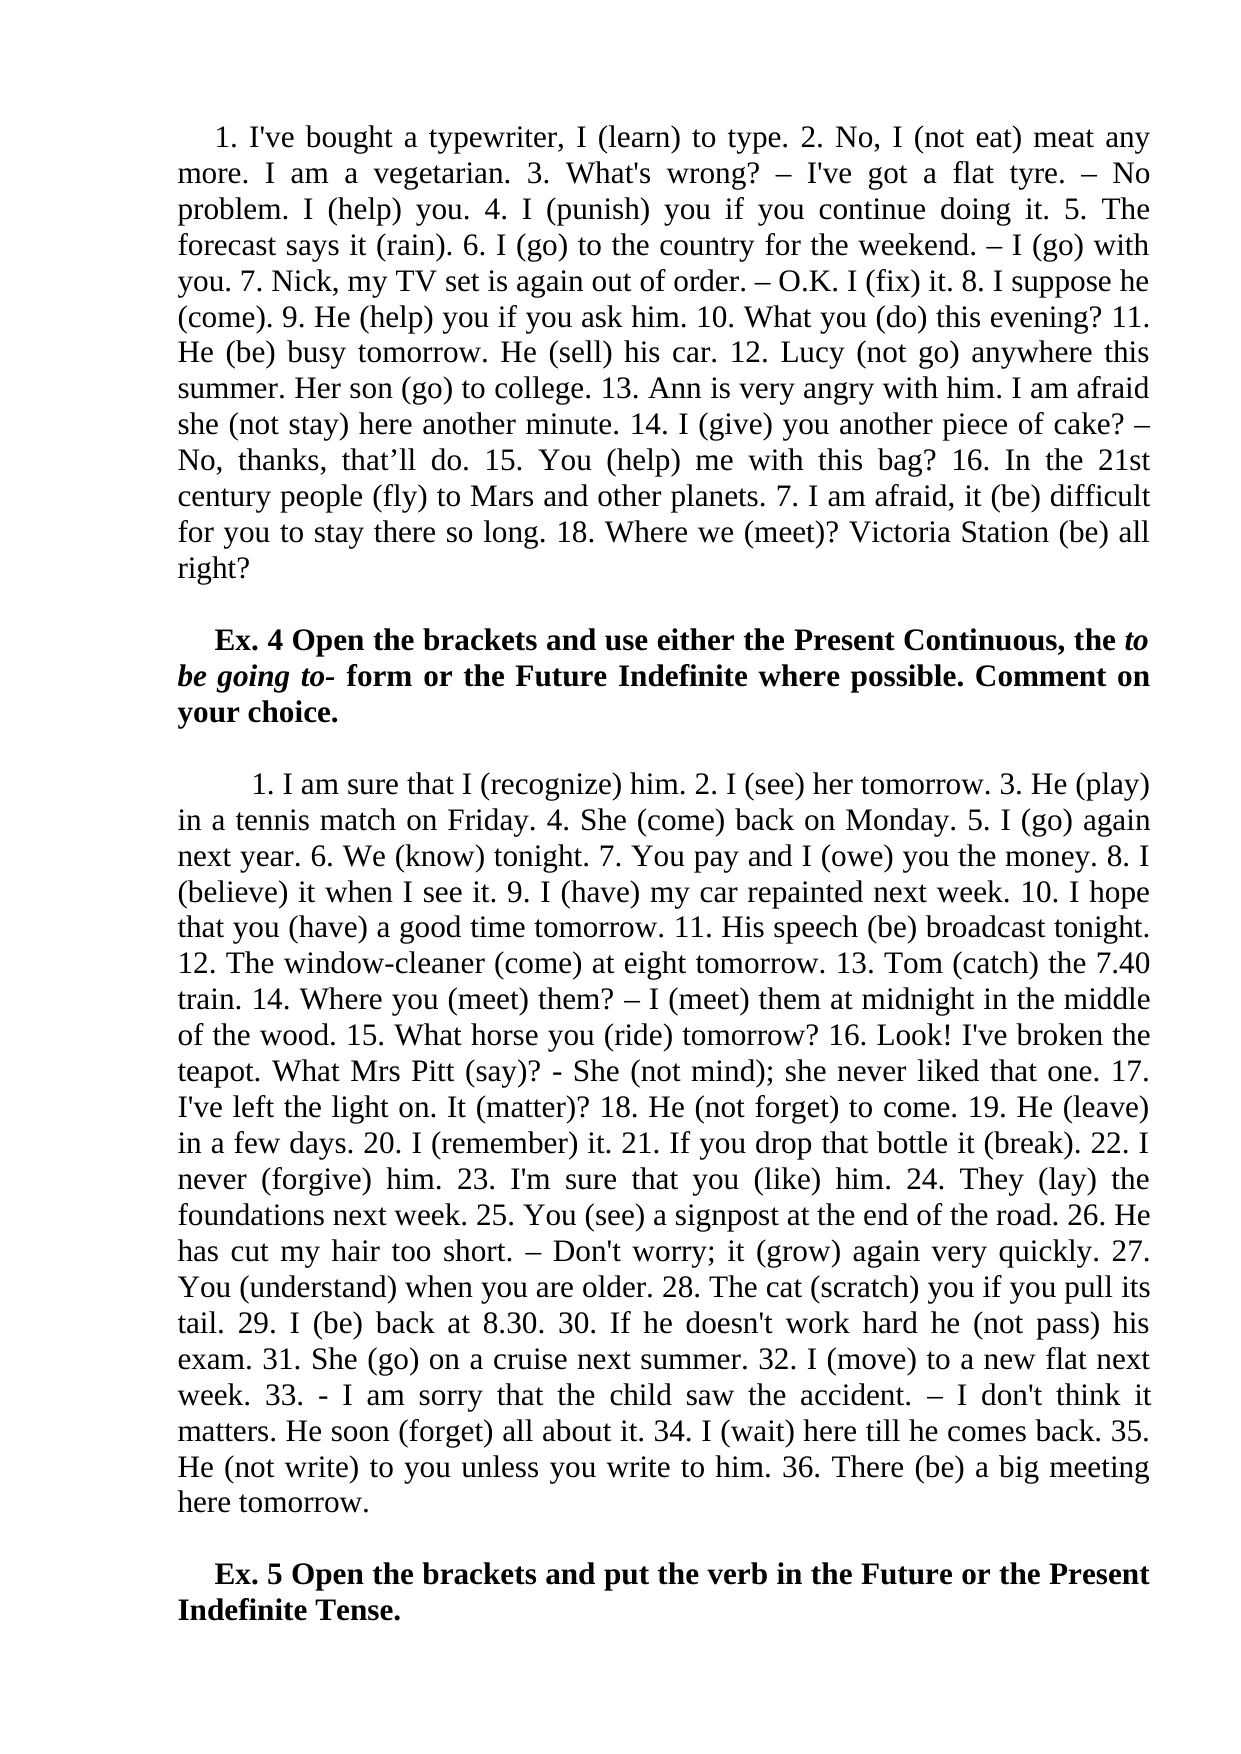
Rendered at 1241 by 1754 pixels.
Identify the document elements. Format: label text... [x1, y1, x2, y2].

text 1. I've bought a typewriter, I (learn) to type. 2. No, I (not eat) meat any more. I am a vegetarian. 3. What's wrong? – I've got a flat tyre. – No problem. I (help) you. 4. I (punish) you if you continue doing it. 5. The forecast says it (rain). 6. I (go) to the country for the weekend. – I (go) with you. 7. Nick, my TV set is again out of order. – O.K. I (fix) it. 8. I suppose he (come). 9. He (help) you if you ask him. 10. What you (do) this evening? 11. He (be) busy tomorrow. He (sell) his car. 12. Lucy (not go) anywhere this summer. Her son (go) to college. 13. Ann is very angry with him. I am afraid she (not stay) here another minute. 14. I (give) you another piece of cake? – No, thanks, that’ll do. 15. You (help) me with this bag? the 21st century people (fly) to Mars and other planets. 7. I am afraid, it (be) difficult for you to stay there so long. 18. Where we (meet)? Victoria Station (be) all right? [177, 118, 1152, 585]
text Ex. 4 Open the brackets and use either the Present Continuous, the to be going to- form or the Future Indefinite where possible. Comment on your choice. [177, 621, 1152, 729]
text 1. I am sure that I (recognize) him. 2. I (see) her tomorrow. 3. He (play) in a tennis match on Friday. 4. She (come) back on Monday. 5. I (go) again next year. 6. We (know) tonight. 7. You pay and I (owe) you the money. 8. I (believe) it when I see it. 9. I (have) my car repainted next week. 10. I hope that you (have) a good time tomorrow. 11. His speech (be) broadcast tonight. 12. The window-cleaner (come) at eight tomorrow. 13. Tom (catch) the 7.40 train. 14. Where you (meet) them? – I (meet) them at midnight in the middle of the wood. 15. What horse you (ride) tomorrow? 16. Look! I've broken the teapot. What Mrs Pitt (say)? - She (not mind); she never liked that one. 17. I've left the light on. It (matter)? 18. He (not forget) to come. 19. He (leave) in a few days. 20. I (remember) it. 21. If you drop that bottle it (break). 22. I never (forgive) him. 23. I'm sure that you (like) him. 24. They (lay) the foundations next week. 25. You (see) a signpost at the end of the road. 26. He has cut my hair too short. – Don't worry; it (grow) again very quickly. 27. You (understand) when you are older. 28. The cat (scratch) you if you pull its tail. 29. I (be) back at 8.30. 30. If he doesn't work hard he (not pass) his exam. 31. She (go) on a cruise next summer. 32. I (move) to a new flat next week. 33. - I am sorry that the child saw the accident. – I don't think it matters. He soon (forget) all about it. 34. I (wait) here till he comes back. 35. He (not write) to you unless you write to him. 36. There (be) a big meeting here tomorrow. [177, 765, 1152, 1520]
text Ex. 5 Open the brackets and put the verb in the Future or the Present Indefinite Tense. [177, 1556, 1152, 1627]
